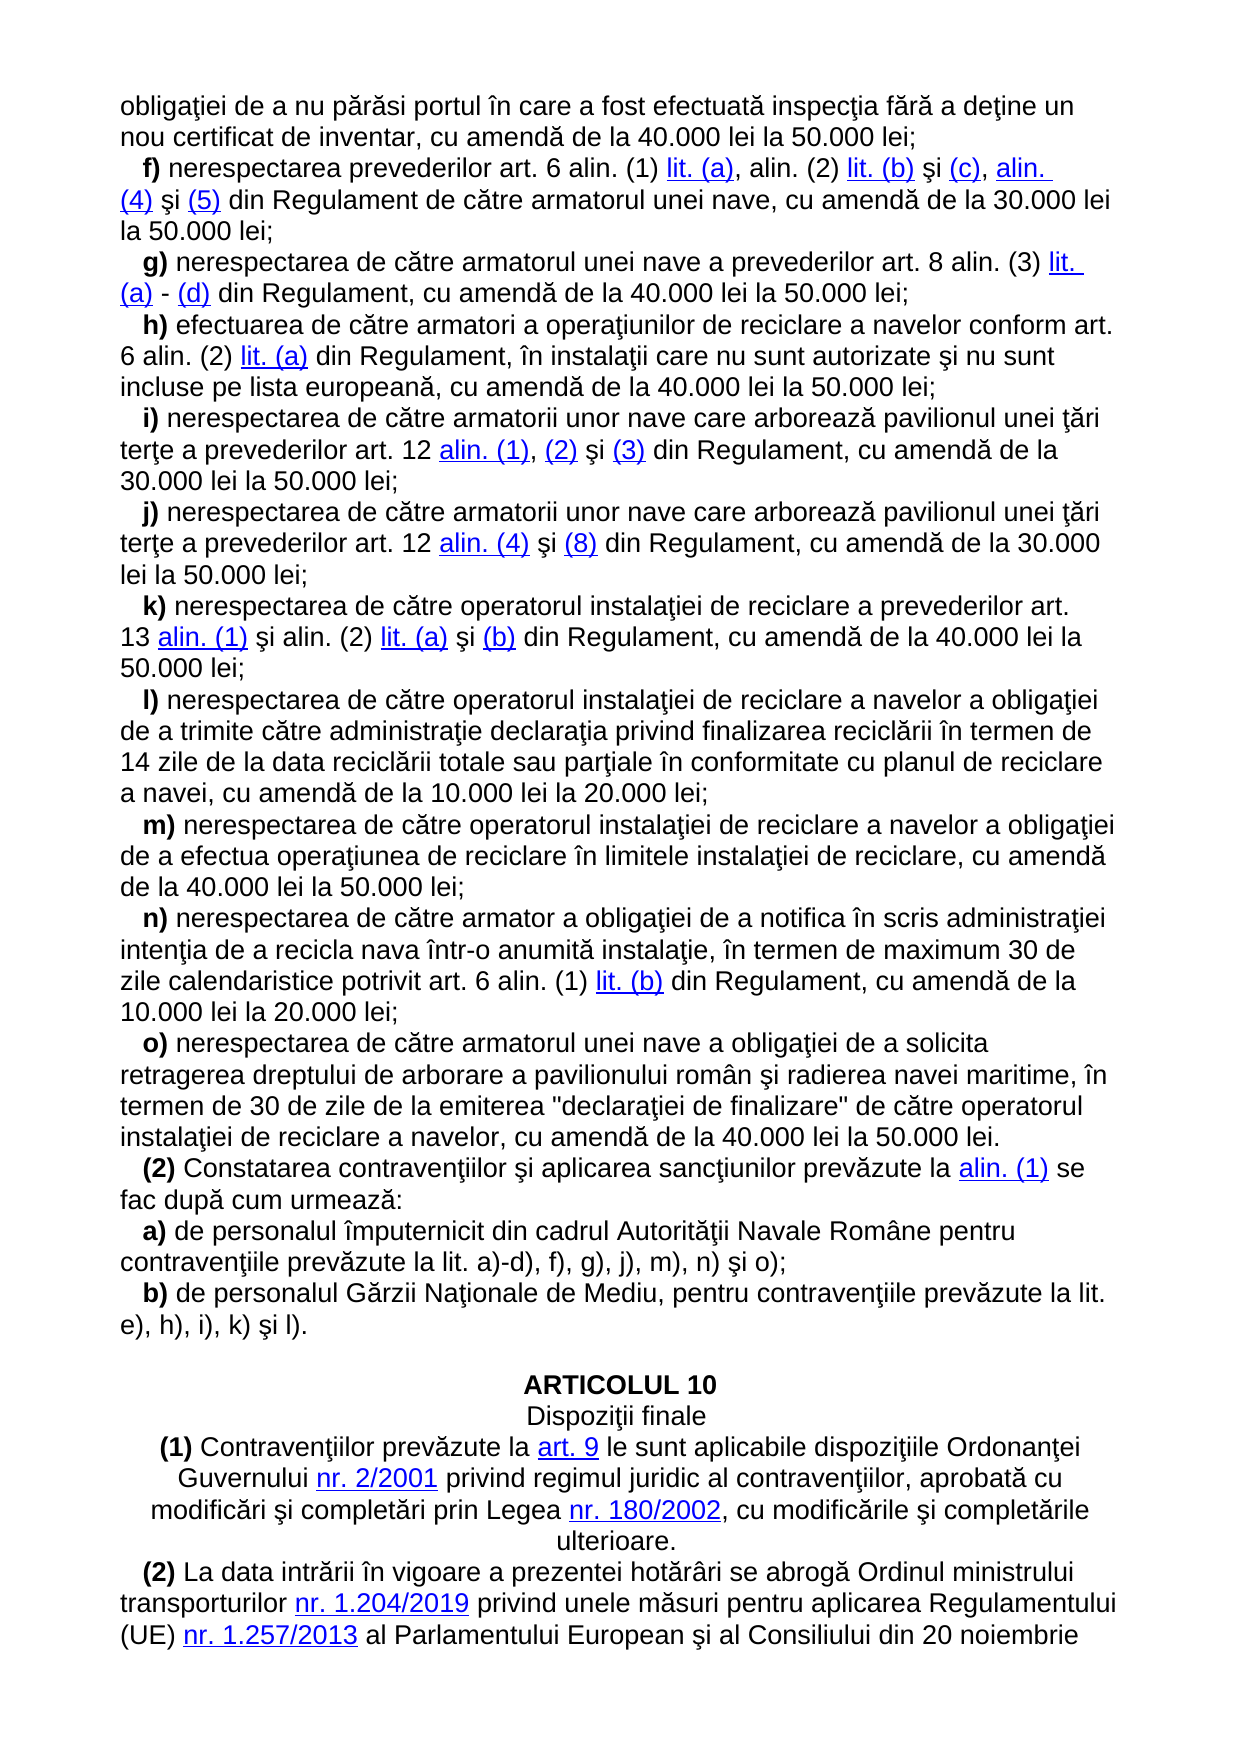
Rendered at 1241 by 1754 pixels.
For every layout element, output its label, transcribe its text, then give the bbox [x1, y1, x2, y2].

text g) nerespectarea de către armatorul unei nave a prevederilor art. 8 alin. (3) lit. (a) - (d) din Regulament, cu amendă de la 40.000 lei la 50.000 lei; [120, 246, 1120, 309]
text f) nerespectarea prevederilor art. 6 alin. (1) lit. (a), alin. (2) lit. (b) şi (c), alin. (4) şi (5) din Regulament de către armatorul unei nave, cu amendă de la 30.000 lei la 50.000 lei; [120, 152, 1120, 246]
text a) de personalul împuternicit din cadrul Autorităţii Navale Române pentru contravenţiile prevăzute la lit. a)-d), f), g), j), m), n) şi o); [120, 1215, 1120, 1277]
text j) nerespectarea de către armatorii unor nave care arborează pavilionul unei ţări terţe a prevederilor art. 12 alin. (4) şi (8) din Regulament, cu amendă de la 30.000 lei la 50.000 lei; [120, 496, 1120, 590]
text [120, 1556, 1120, 1650]
text h) efectuarea de către armatori a operaţiunilor de reciclare a navelor conform art. 6 alin. (2) lit. (a) din Regulament, în instalaţii care nu sunt autorizate şi nu sunt incluse pe lista europeană, cu amendă de la 40.000 lei la 50.000 lei; [120, 309, 1120, 402]
text (2) Constatarea contravenţiilor şi aplicarea sancţiunilor prevăzute la alin. (1) se fac după cum urmează: [120, 1152, 1120, 1215]
text o) nerespectarea de către armatorul unei nave a obligaţiei de a solicita retragerea dreptului de arborare a pavilionului român şi radierea navei maritime, în termen de 30 de zile de la emiterea "declaraţiei de finalizare" de către operatorul instalaţiei de reciclare a navelor, cu amendă de la 40.000 lei la 50.000 lei. [120, 1027, 1120, 1152]
text m) nerespectarea de către operatorul instalaţiei de reciclare a navelor a obligaţiei de a efectua operaţiunea de reciclare în limitele instalaţiei de reciclare, cu amendă de la 40.000 lei la 50.000 lei; [120, 809, 1120, 902]
text b) de personalul Gărzii Naţionale de Mediu, pentru contravenţiile prevăzute la lit. e), h), i), k) şi l). [120, 1277, 1120, 1340]
text l) nerespectarea de către operatorul instalaţiei de reciclare a navelor a obligaţiei de a trimite către administraţie declaraţia privind finalizarea reciclării în termen de 14 zile de la data reciclării totale sau parţiale în conformitate cu planul de reciclare a navei, cu amendă de la 10.000 lei la 20.000 lei; [120, 684, 1120, 809]
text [120, 90, 1120, 152]
text k) nerespectarea de către operatorul instalaţiei de reciclare a prevederilor art. 13 alin. (1) şi alin. (2) lit. (a) şi (b) din Regulament, cu amendă de la 40.000 lei la 50.000 lei; [120, 590, 1120, 684]
text ARTICOLUL 10 Dispoziţii finale (1) Contravenţiilor prevăzute la art. 9 le sunt aplicabile dispoziţiile Ordonanţei Guvernului nr. 2/2001 privind regimul juridic al contravenţiilor, aprobată cu modificări şi completări prin Legea nr. 180/2002, cu modificările şi completările ulterioare. [120, 1369, 1120, 1556]
text n) nerespectarea de către armator a obligaţiei de a notifica în scris administraţiei intenţia de a recicla nava într-o anumită instalaţie, în termen de maximum 30 de zile calendaristice potrivit art. 6 alin. (1) lit. (b) din Regulament, cu amendă de la 10.000 lei la 20.000 lei; [120, 902, 1120, 1027]
text i) nerespectarea de către armatorii unor nave care arborează pavilionul unei ţări terţe a prevederilor art. 12 alin. (1), (2) şi (3) din Regulament, cu amendă de la 30.000 lei la 50.000 lei; [120, 402, 1120, 496]
